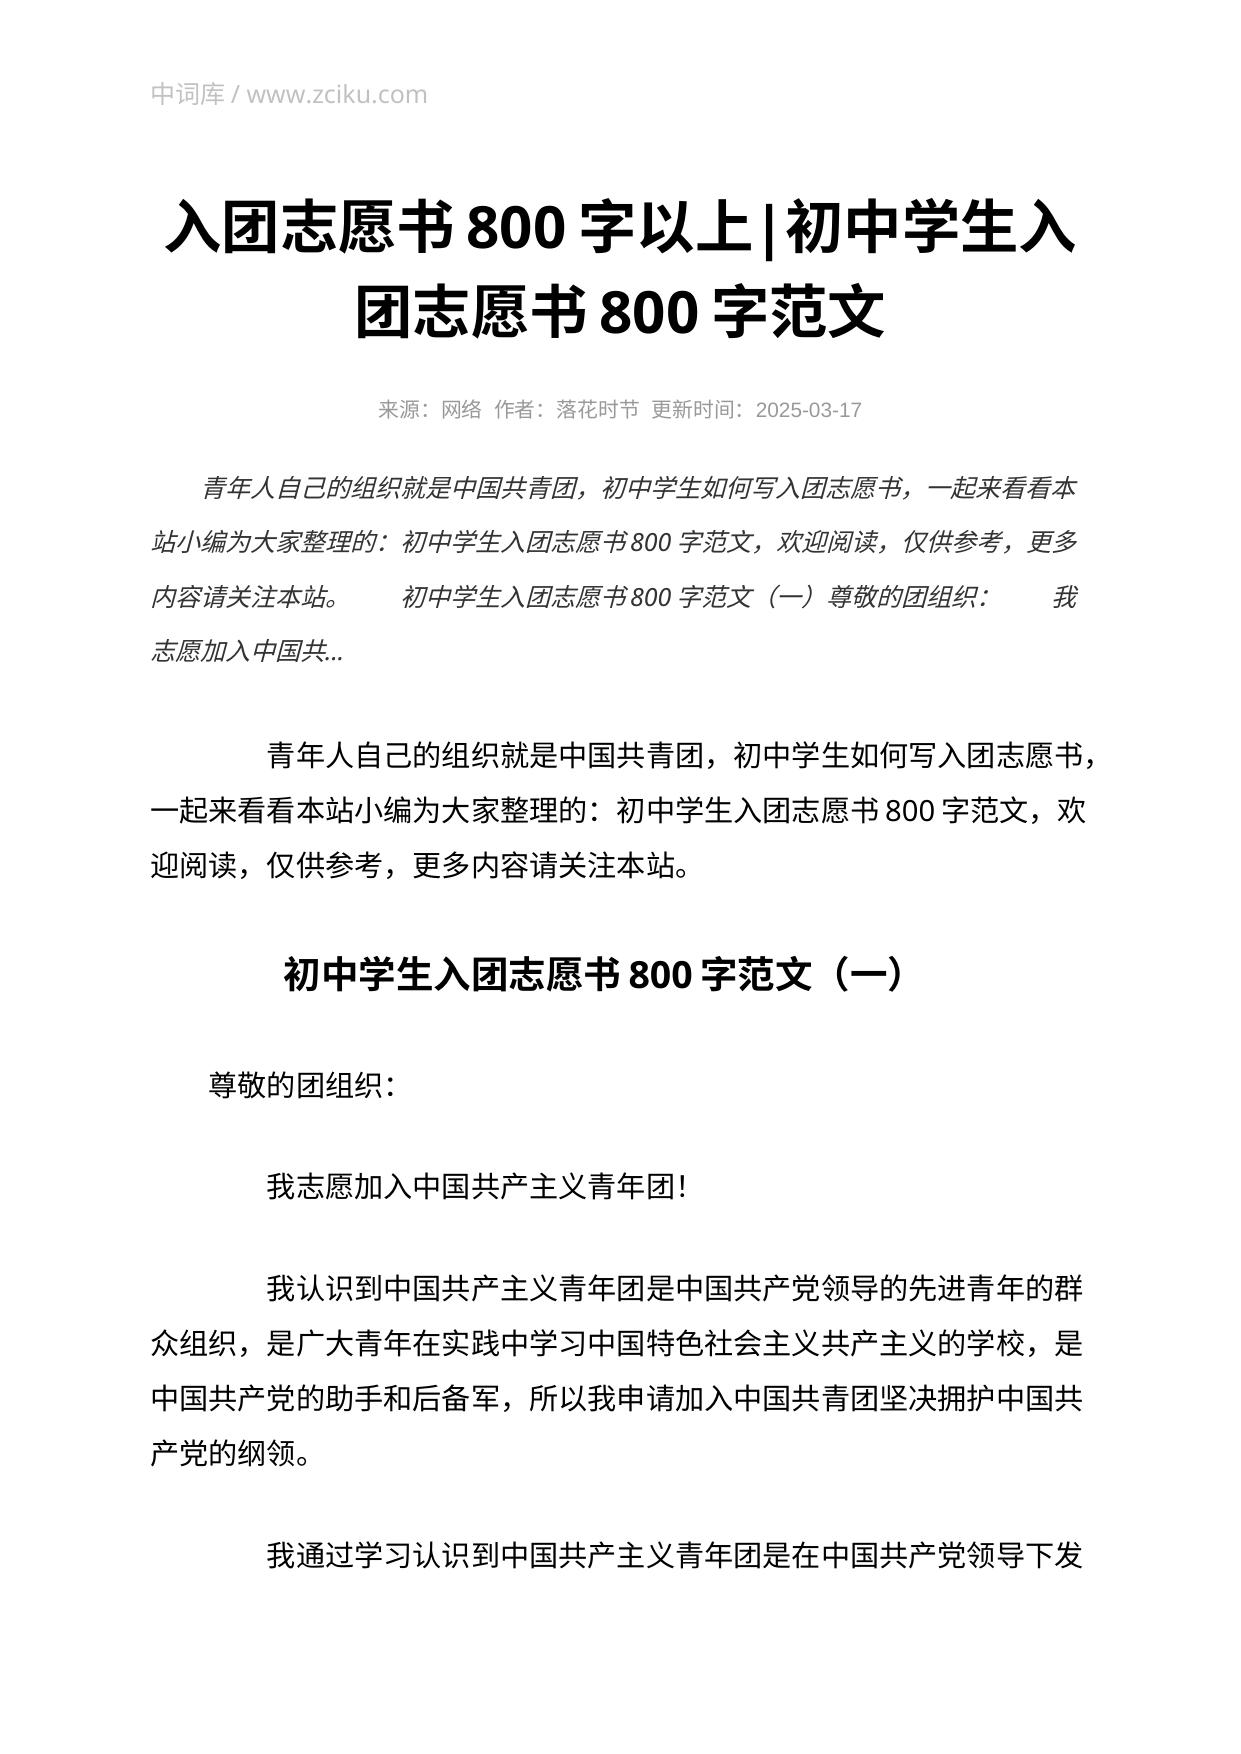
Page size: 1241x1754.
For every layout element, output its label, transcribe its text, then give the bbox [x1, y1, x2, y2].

subtitle 入团志愿书800字以上|初中学生入团志愿书800字范文 [150, 181, 1090, 351]
text 青年人自己的组织就是中国共青团，初中学生如何写入团志愿书，一起来看看本站小编为大家整理的：初中学生入团志愿书800字范文，欢迎阅读，仅供参考，更多内容请关注本站。 [150, 733, 1090, 885]
text 来源：网络 作者：落花时节 更新时间：2025-03-17 [150, 398, 1090, 422]
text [150, 1532, 1090, 1574]
text 尊敬的团组织： [150, 1062, 1090, 1104]
text 初中学生入团志愿书800字范文（一） [150, 944, 1090, 999]
text 我志愿加入中国共产主义青年团！ [150, 1164, 1090, 1206]
text 青年人自己的组织就是中国共青团，初中学生如何写入团志愿书，一起来看看本站小编为大家整理的：初中学生入团志愿书800字范文，欢迎阅读，仅供参考，更多内容请关注本站。 初中学生入团志愿书800字范文（一）尊敬的团组织： 我志愿加入中国共... [150, 468, 1090, 668]
text 我认识到中国共产主义青年团是中国共产党领导的先进青年的群众组织，是广大青年在实践中学习中国特色社会主义共产主义的学校，是中国共产党的助手和后备军，所以我申请加入中国共青团坚决拥护中国共产党的纲领。 [150, 1266, 1090, 1473]
